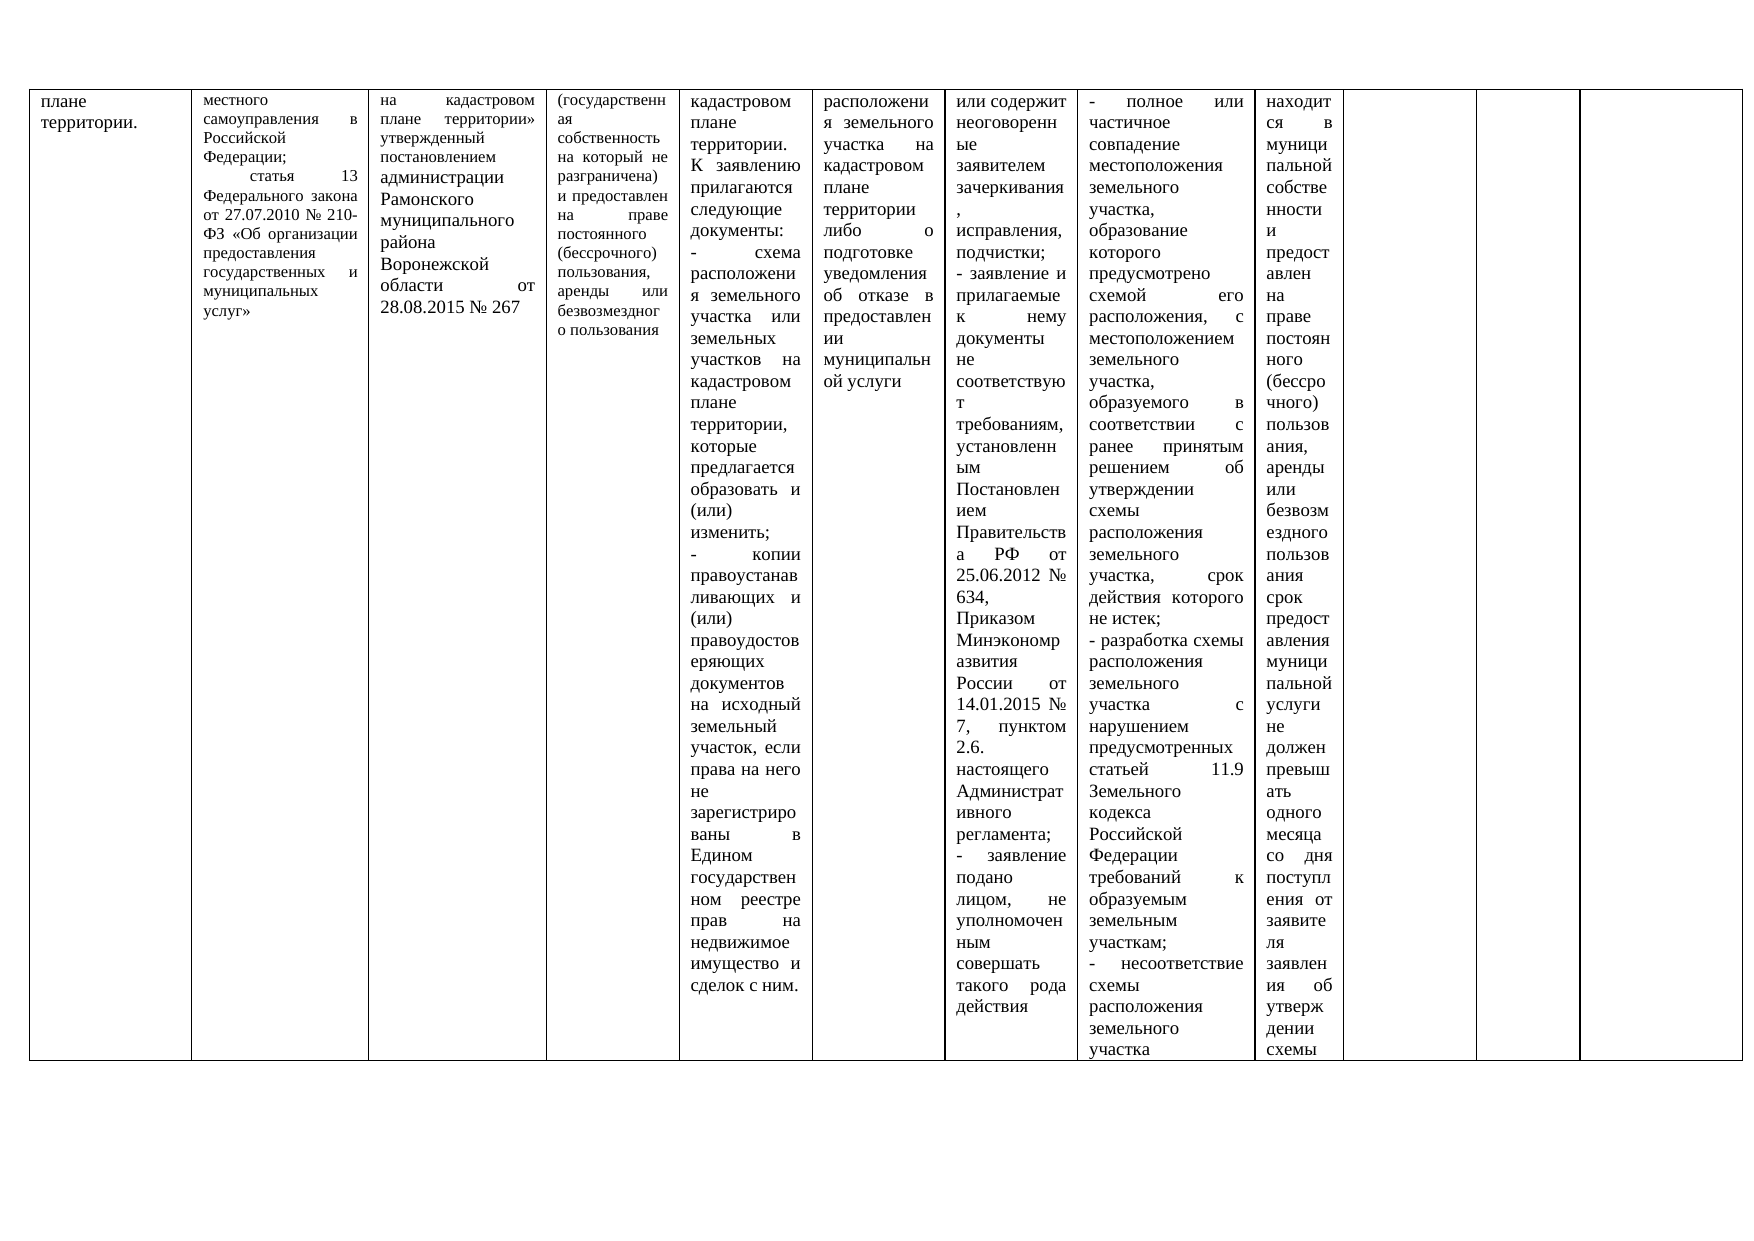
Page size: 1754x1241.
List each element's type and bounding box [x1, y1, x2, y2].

table_cell [192, 90, 368, 1060]
table_cell [1078, 90, 1254, 1060]
table_cell [680, 90, 812, 1060]
table_cell [369, 90, 546, 1060]
table_cell [547, 90, 679, 1060]
table_cell [813, 90, 944, 1060]
table_cell [1477, 90, 1579, 1060]
table_cell [1581, 90, 1742, 1060]
table_cell [1344, 90, 1476, 1060]
table_cell [1256, 90, 1343, 1060]
table_cell [30, 90, 191, 1060]
table_cell [946, 90, 1077, 1060]
